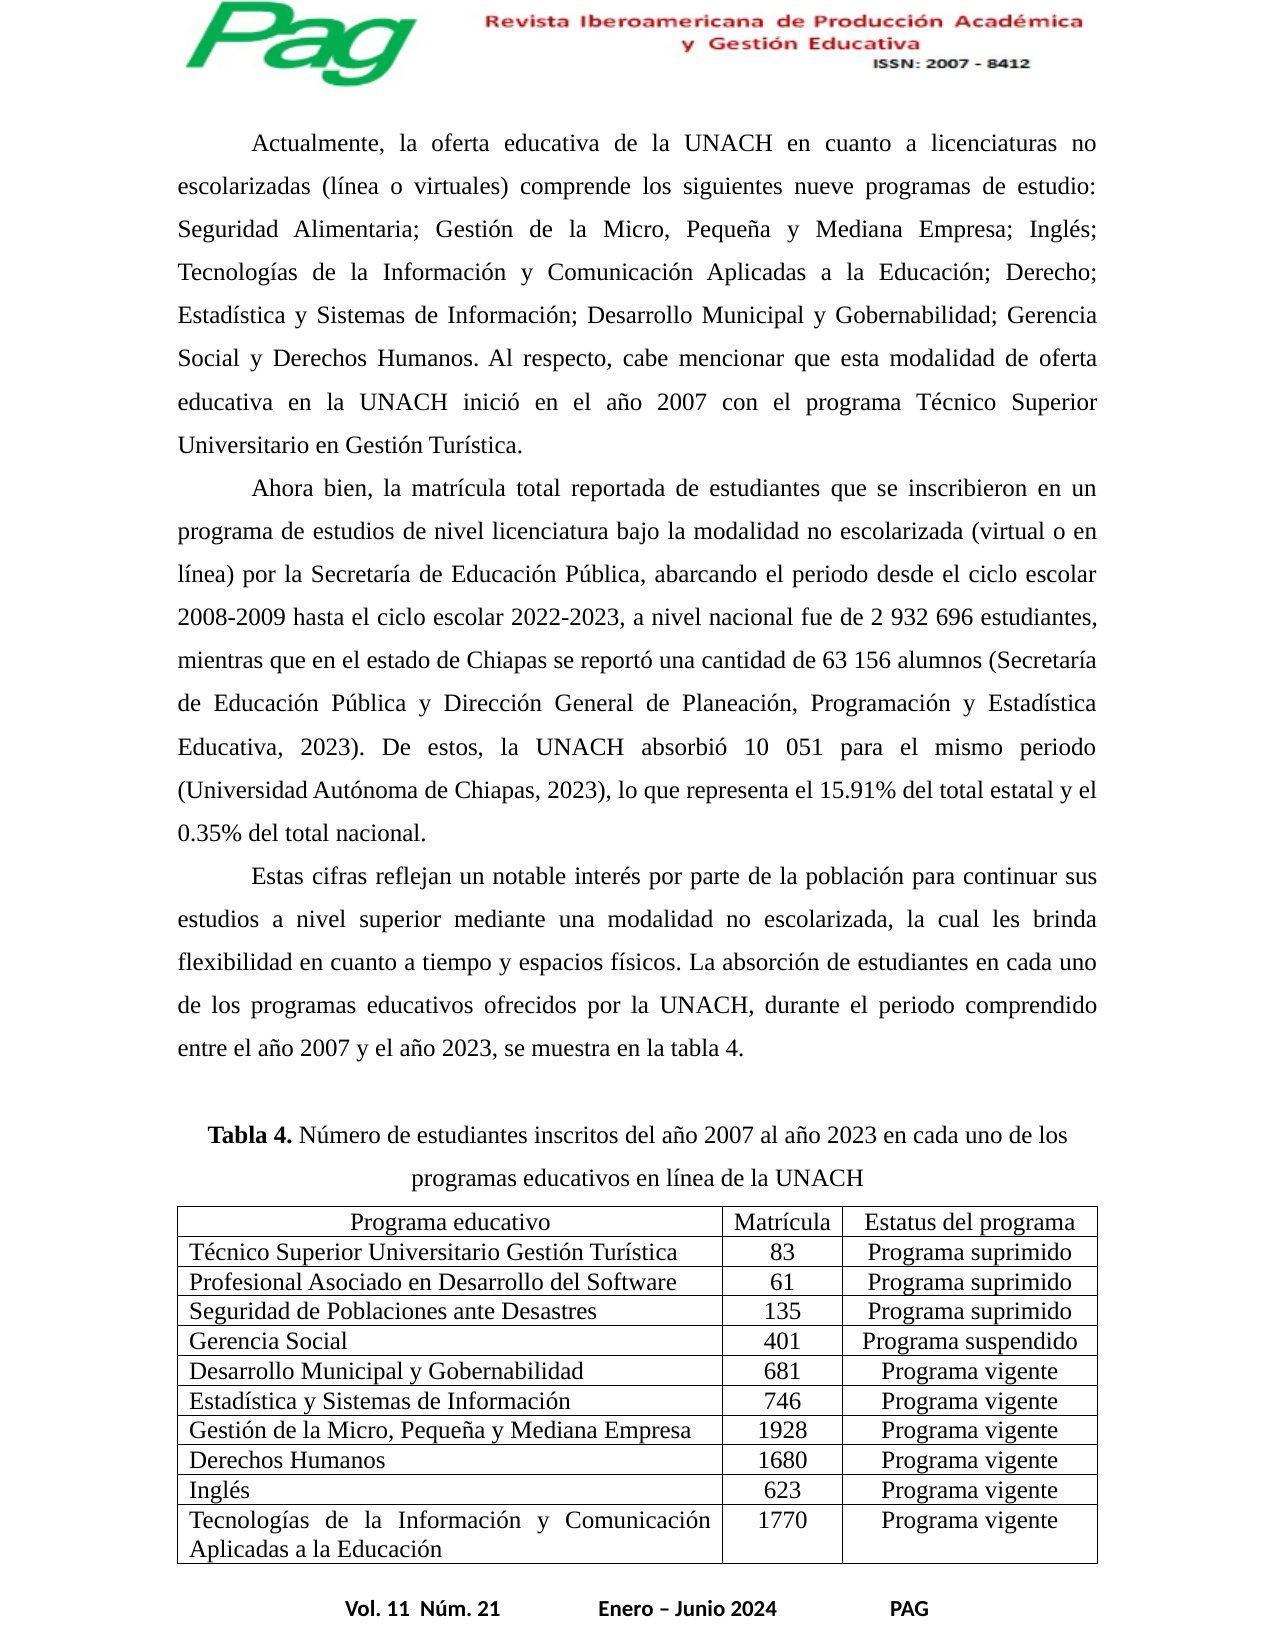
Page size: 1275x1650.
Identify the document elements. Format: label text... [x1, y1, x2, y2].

text Actualmente, la oferta educativa de la UNACH en cuanto a licenciaturas no escolarizadas (línea o virtuales) comprende los siguientes nueve programas de estudio: Seguridad Alimentaria; Gestión de la Micro, Pequeña y Mediana Empresa; Inglés; Tecnologías de la Información y Comunicación Aplicadas a la Educación; Derecho; Estadística y Sistemas de Información; Desarrollo Municipal y Gobernabilidad; Gerencia Social y Derechos Humanos. Al respecto, cabe mencionar que esta modalidad de oferta educativa en la UNACH inició en el año 2007 con el programa Técnico Superior Universitario en Gestión Turística. [177, 128, 1098, 458]
table_cell Programa vigente [843, 1505, 1097, 1562]
table_cell 61 [723, 1267, 842, 1295]
table_cell Programa vigente [843, 1386, 1097, 1414]
table_cell Gerencia Social [178, 1326, 722, 1355]
table_cell Derechos Humanos [178, 1445, 722, 1474]
table_cell 1770 [723, 1505, 842, 1562]
table_cell Programa vigente [843, 1475, 1097, 1504]
table_cell Programa vigente [843, 1416, 1097, 1444]
table_cell Estadística y Sistemas de Información [178, 1386, 722, 1414]
text Estas cifras reflejan un notable interés por parte de la población para continuar sus estudios a nivel superior mediante una modalidad no escolarizada, la cual les brinda flexibilidad en cuanto a tiempo y espacios físicos. La absorción de estudiantes en cada uno de los programas educativos ofrecidos por la UNACH, durante el periodo comprendido entre el año 2007 y el año 2023, se muestra en la tabla 4. [177, 861, 1098, 1062]
table_cell 83 [723, 1237, 842, 1266]
table_cell Técnico Superior Universitario Gestión Turística [178, 1237, 722, 1266]
table_cell Programa vigente [843, 1356, 1097, 1385]
table_cell Profesional Asociado en Desarrollo del Software [178, 1267, 722, 1295]
table_cell Programa suprimido [843, 1237, 1097, 1266]
table_cell Gestión de la Micro, Pequeña y Mediana Empresa [178, 1416, 722, 1444]
table_cell 401 [723, 1326, 842, 1355]
table_cell Inglés [178, 1475, 722, 1504]
table_cell Programa suprimido [843, 1267, 1097, 1295]
text Ahora bien, la matrícula total reportada de estudiantes que se inscribieron en un programa de estudios de nivel licenciatura bajo la modalidad no escolarizada (virtual o en línea) por la Secretaría de Educación Pública, abarcando el periodo desde el ciclo escolar 2008-2009 hasta el ciclo escolar 2022-2023, a nivel nacional fue de 2 932 696 estudiantes, mientras que en el estado de Chiapas se reportó una cantidad de 63 156 alumnos (Secretaría de Educación Pública y Dirección General de Planeación, Programación y Estadística Educativa, 2023). De estos, la UNACH absorbió 10 051 para el mismo periodo (Universidad Autónoma de Chiapas, 2023), lo que representa el 15.91% del total estatal y el 0.35% del total nacional. [177, 473, 1098, 847]
table_cell 135 [723, 1296, 842, 1325]
table_cell Programa suspendido [843, 1326, 1097, 1355]
table_cell Desarrollo Municipal y Gobernabilidad [178, 1356, 722, 1385]
picture [177, 0, 1098, 100]
table_cell Programa vigente [843, 1445, 1097, 1474]
table_cell 1928 [723, 1416, 842, 1444]
table_header Programa educativo [178, 1207, 722, 1236]
table_cell 681 [723, 1356, 842, 1385]
table_header Matrícula [723, 1207, 842, 1236]
table_cell Programa suprimido [843, 1296, 1097, 1325]
table_cell 1680 [723, 1445, 842, 1474]
text Tabla 4. Número de estudiantes inscritos del año 2007 al año 2023 en cada uno de los programas educativos en línea de la UNACH [177, 1120, 1098, 1192]
table_cell Tecnologías de la Información y Comunicación Aplicadas a la Educación [178, 1505, 722, 1562]
table_header Estatus del programa [843, 1207, 1097, 1236]
table_cell Seguridad de Poblaciones ante Desastres [178, 1296, 722, 1325]
table_cell 623 [723, 1475, 842, 1504]
table_cell 746 [723, 1386, 842, 1414]
